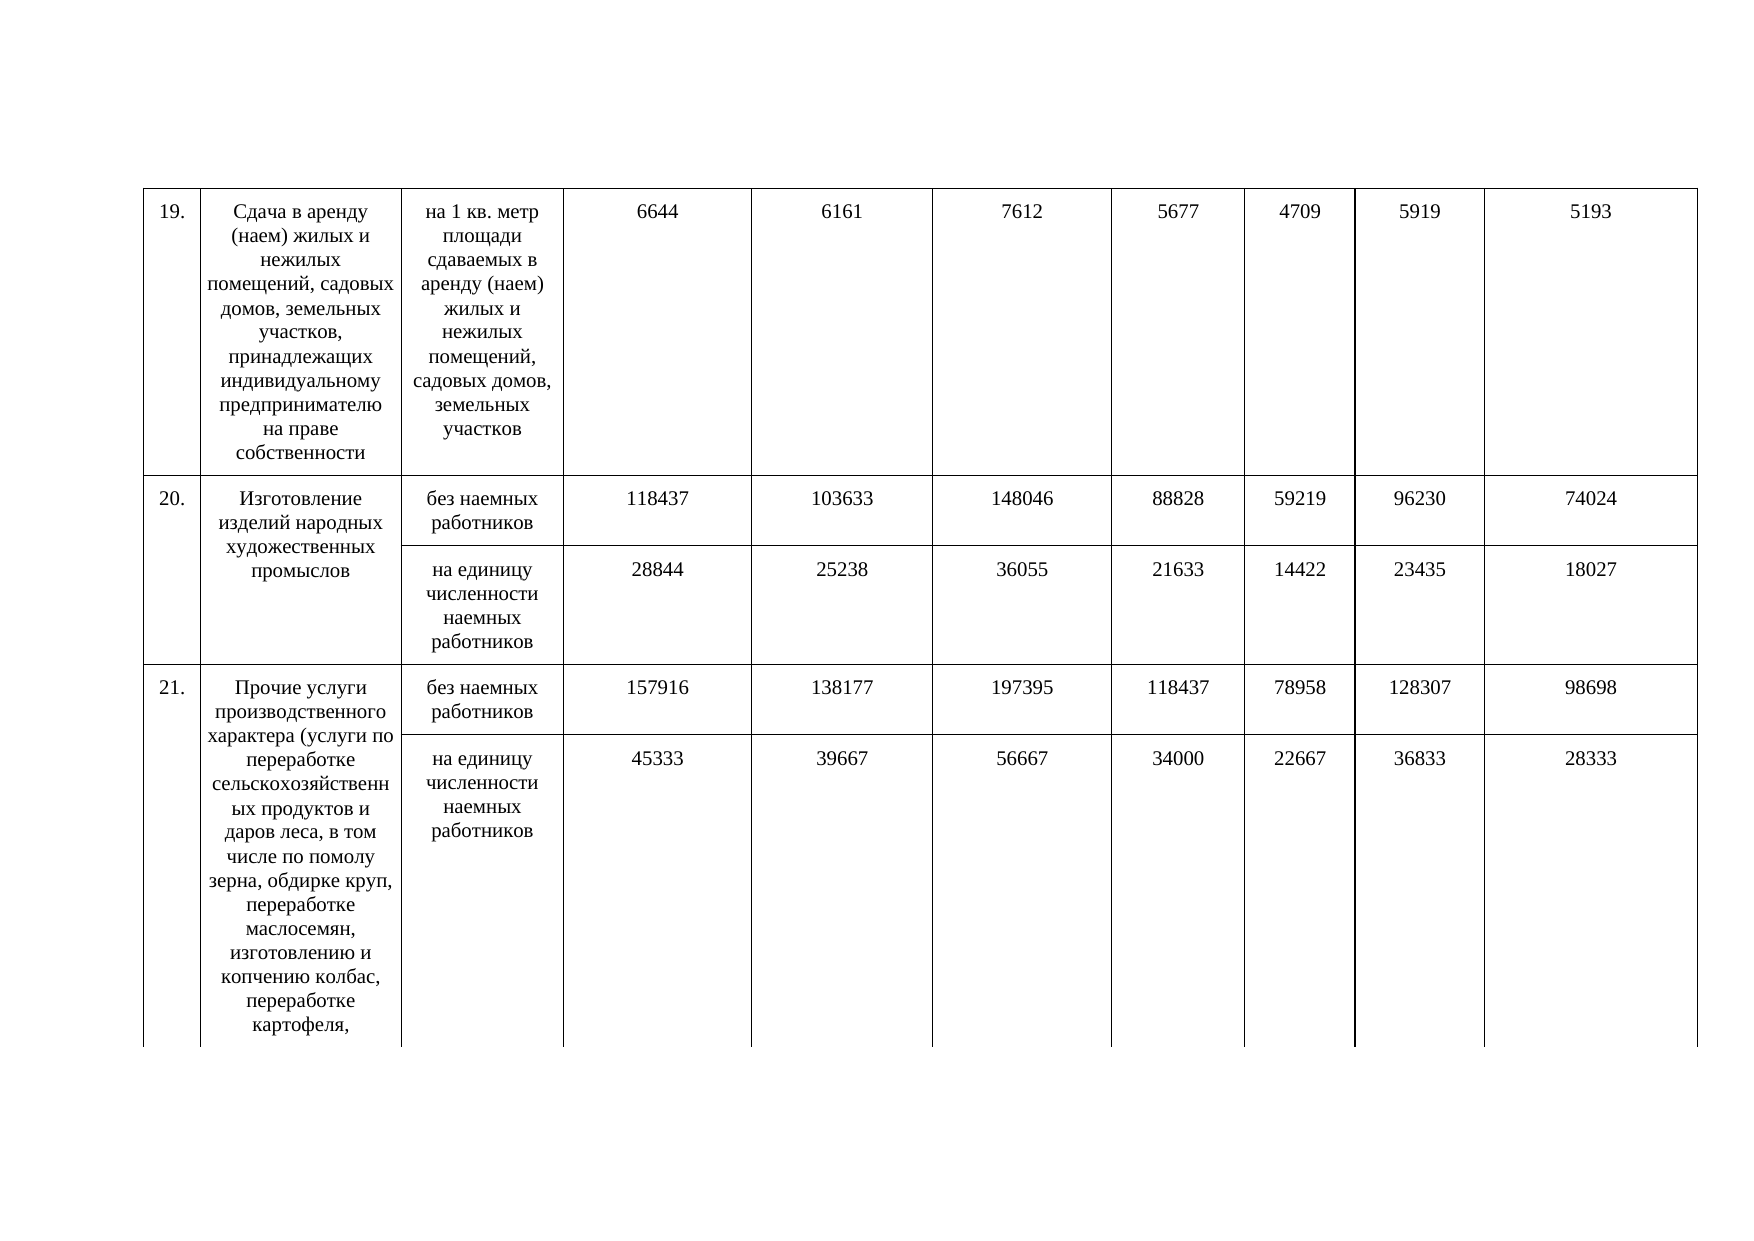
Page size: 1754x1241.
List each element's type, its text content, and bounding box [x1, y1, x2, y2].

table_cell 18027 [1485, 546, 1697, 663]
table_cell Прочие услуги производственного характера (услуги по переработке сельскохозяйственных продуктов и даров леса, в том числе по помолу зерна, обдирке круп, переработке маслосемян, изготовлению и копчению колбас, переработке картофеля, переработке давальческой мытой шерсти на трикотажную пряжу, выделке шкур животных, расчесу шерсти, стрижке домашних животных, ремонту и изготовлению бондарной посуды и гончарных изделий, защите садов, огородов и зеленых насаждений от вредителей и болезней; [201, 665, 401, 1047]
table_cell 74024 [1485, 476, 1697, 545]
table_cell 25238 [752, 546, 932, 663]
table_cell 19. [144, 189, 200, 474]
table_cell 20. [144, 476, 200, 663]
table_cell 59219 [1245, 476, 1354, 545]
table_cell без наемных работников [402, 665, 563, 734]
table_cell 28844 [564, 546, 751, 663]
table_cell 148046 [933, 476, 1111, 545]
table_cell 56667 [933, 735, 1111, 1047]
table_cell 88828 [1112, 476, 1244, 545]
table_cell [402, 735, 563, 1047]
table_cell 118437 [564, 476, 751, 545]
table_cell 78958 [1245, 665, 1354, 734]
table_cell Сдача в аренду (наем) жилых и нежилых помещений, садовых домов, земельных участков, принадлежащих индивидуальному предпринимателю на праве собственности [201, 189, 401, 474]
table_cell 103633 [752, 476, 932, 545]
table_cell 128307 [1356, 665, 1484, 734]
table_cell 23435 [1356, 546, 1484, 663]
table_cell 5919 [1356, 189, 1484, 474]
table_cell 6161 [752, 189, 932, 474]
table_cell 21. [144, 665, 200, 1047]
table_cell 4709 [1245, 189, 1354, 474]
table_cell 118437 [1112, 665, 1244, 734]
table_cell 7612 [933, 189, 1111, 474]
table_cell 36055 [933, 546, 1111, 663]
table_cell 36833 [1356, 735, 1484, 1047]
table_cell 6644 [564, 189, 751, 474]
table_cell 98698 [1485, 665, 1697, 734]
table_cell 45333 [564, 735, 751, 1047]
table_cell на 1 кв. метр площади сдаваемых в аренду (наем) жилых и нежилых помещений, садовых домов, земельных участков [402, 189, 563, 474]
table_cell без наемных работников [402, 476, 563, 545]
table_cell 5193 [1485, 189, 1697, 474]
table_cell 21633 [1112, 546, 1244, 663]
table_cell 157916 [564, 665, 751, 734]
table_cell 5677 [1112, 189, 1244, 474]
table_cell на единицу численности наемных работников [402, 546, 563, 663]
table_cell 34000 [1112, 735, 1244, 1047]
table_cell 14422 [1245, 546, 1354, 663]
table_cell 138177 [752, 665, 932, 734]
table_cell 28333 [1485, 735, 1697, 1047]
table_cell 96230 [1356, 476, 1484, 545]
table_cell 197395 [933, 665, 1111, 734]
table_cell 39667 [752, 735, 932, 1047]
table_cell 22667 [1245, 735, 1354, 1047]
table_cell Изготовление изделий народных художественных промыслов [201, 476, 401, 663]
